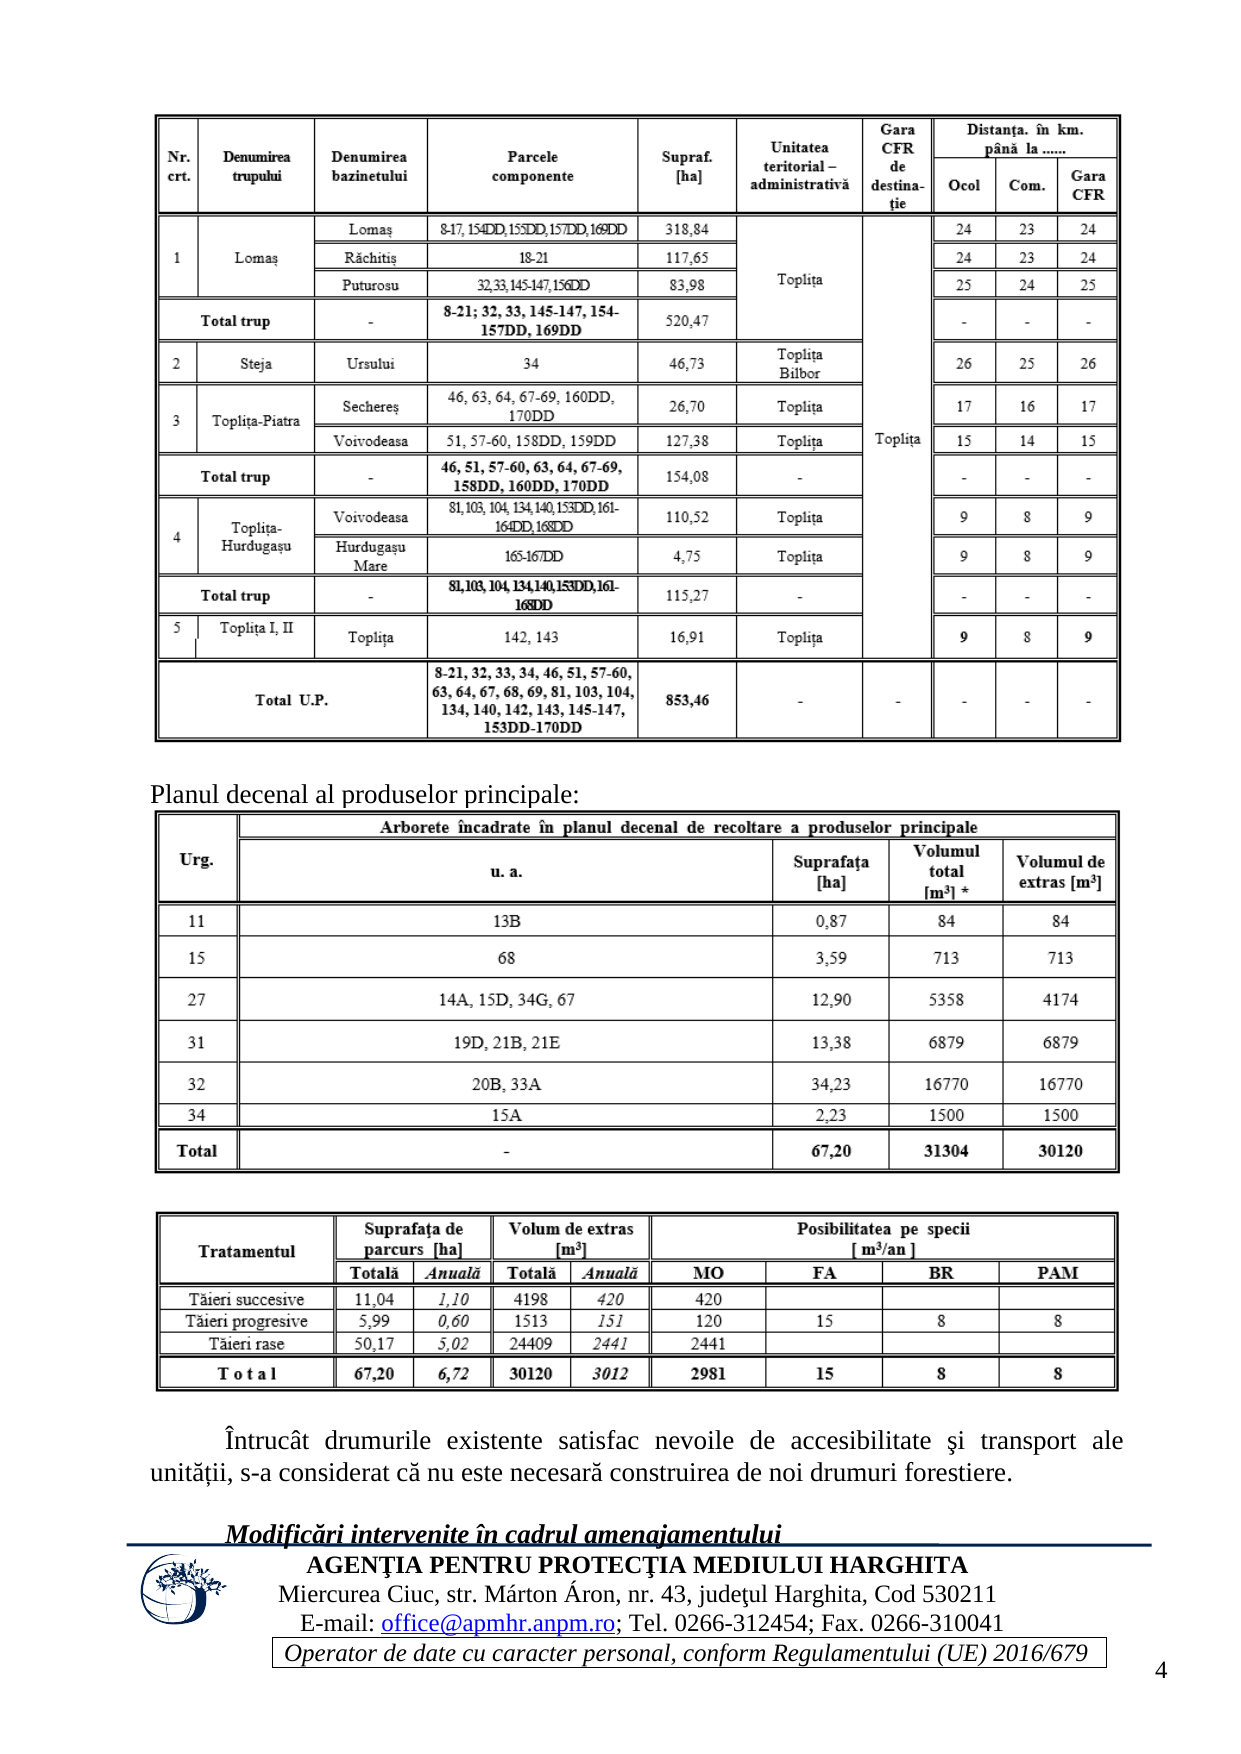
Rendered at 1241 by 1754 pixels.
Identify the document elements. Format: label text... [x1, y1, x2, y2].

picture [150, 1207, 1125, 1394]
picture [150, 808, 1125, 1177]
text Planul decenal al produselor principale: [150, 778, 1125, 808]
text Întrucât drumurile existente satisfac nevoile de accesibilitate şi transport ale unității, s-a considerat că nu este necesară construirea de noi drumuri forestiere. [150, 1424, 1125, 1487]
picture [150, 112, 1125, 747]
text Modificări intervenite în cadrul amenajamentului [150, 1518, 1125, 1549]
